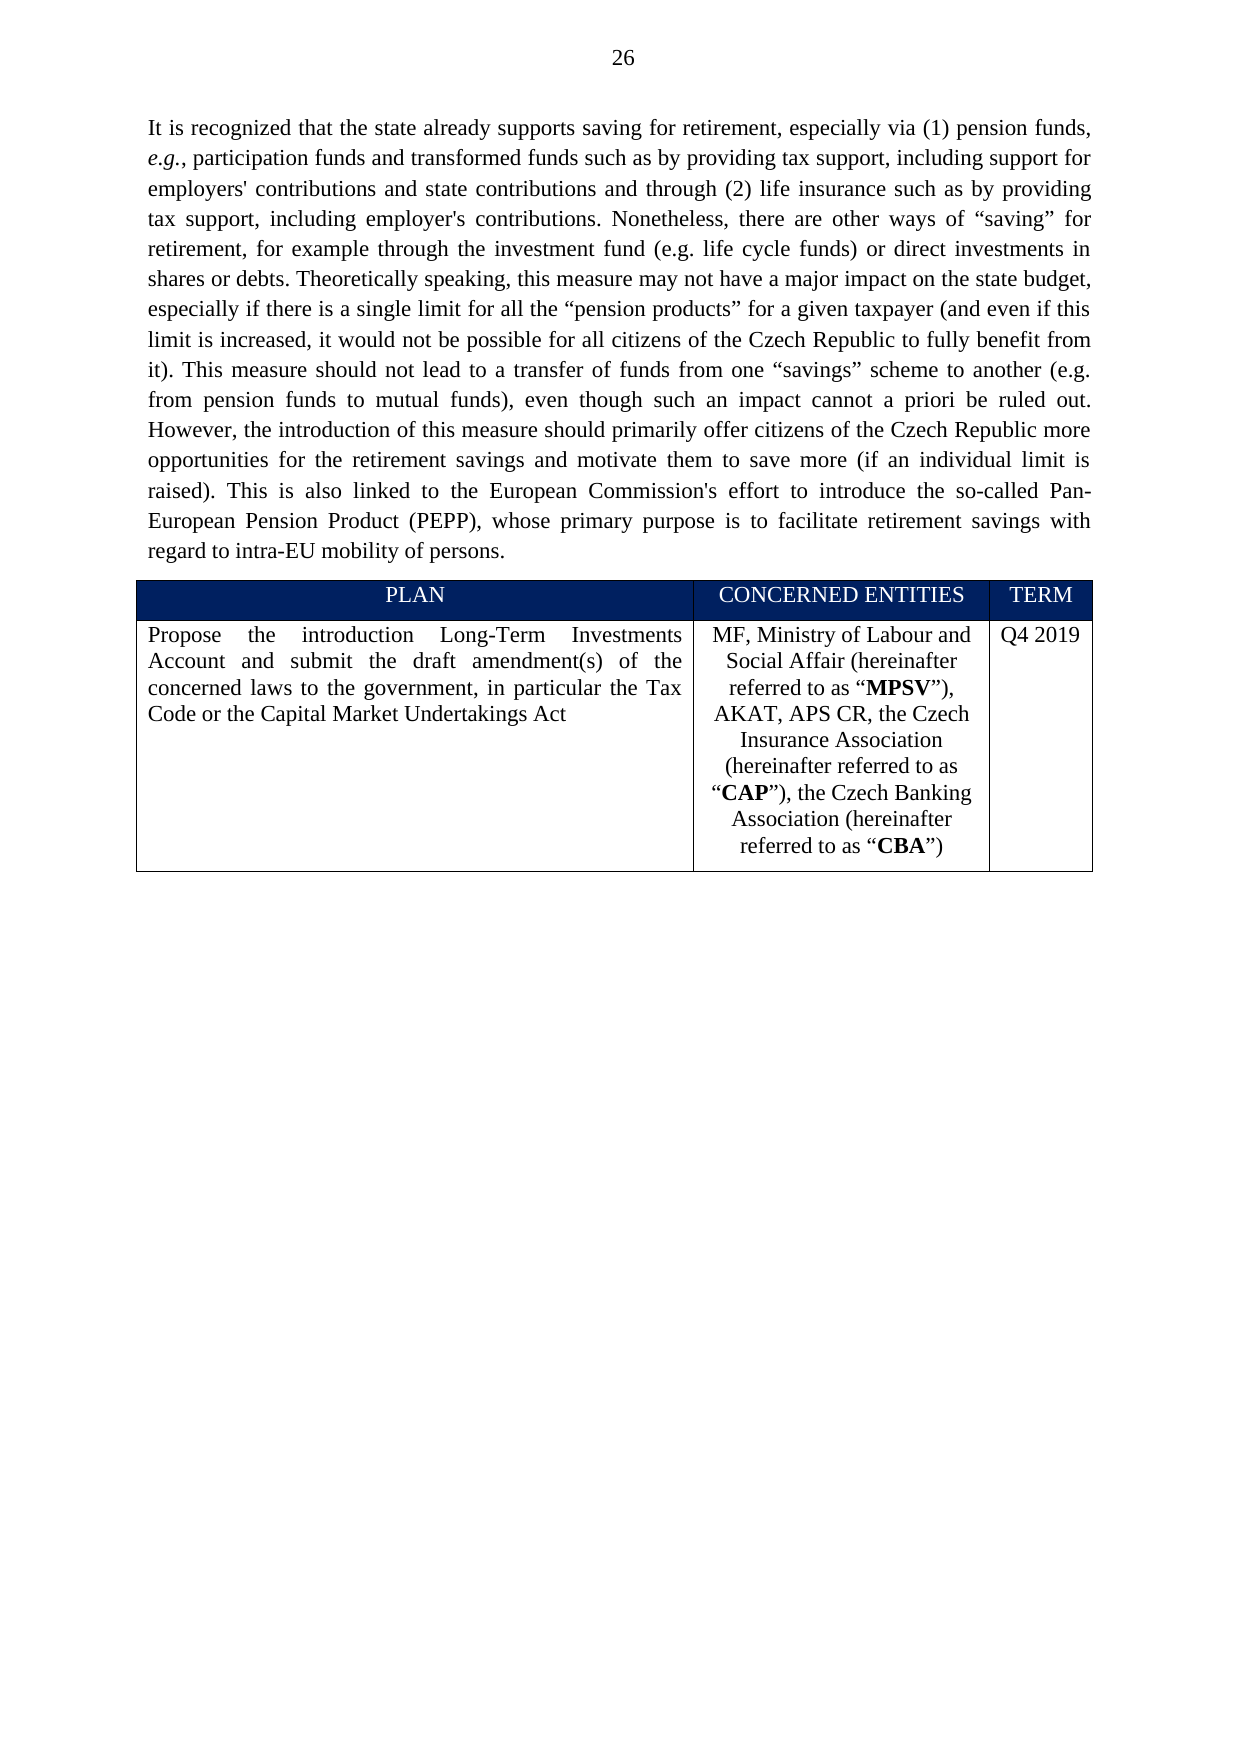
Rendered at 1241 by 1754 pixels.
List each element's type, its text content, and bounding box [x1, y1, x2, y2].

text It is recognized that the state already supports saving for retirement, especially via (1) pension funds, e.g., participation funds and transformed funds such as by providing tax support, including support for employers' contributions and state contributions and through (2) life insurance such as by providing tax support, including employer's contributions. Nonetheless, there are other ways of “saving” for retirement, for example through the investment fund (e.g. life cycle funds) or direct investments in shares or debts. Theoretically speaking, this measure may not have a major impact on the state budget, especially if there is a single limit for all the “pension products” for a given taxpayer (and even if this limit is increased, it would not be possible for all citizens of the Czech Republic to fully benefit from it). This measure should not lead to a transfer of funds from one “savings” scheme to another (e.g. from pension funds to mutual funds), even though such an impact cannot a priori be ruled out. However, the introduction of this measure should primarily offer citizens of the Czech Republic more opportunities for the retirement savings and motivate them to save more (if an individual limit is raised). This is also linked to the European Commission's effort to introduce the so-called Pan-European Pension Product (PEPP), whose primary purpose is to facilitate retirement savings with regard to intra-EU mobility of persons. [148, 114, 1093, 563]
table_cell MF, Ministry of Labour and Social Affair (hereinafter referred to as “MPSV”), AKAT, APS CR, the Czech Insurance Association (hereinafter referred to as “CAP”), the Czech Banking Association (hereinafter referred to as “CBA”) [694, 621, 989, 871]
table_header PLAN [137, 581, 693, 620]
table_header CONCERNED ENTITIES [694, 581, 989, 620]
table_cell Q4 2019 [990, 621, 1092, 871]
table_header TERM [990, 581, 1092, 620]
table_cell Propose the introduction Long-Term Investments Account and submit the draft amendment(s) of the concerned laws to the government, in particular the Tax Code or the Capital Market Undertakings Act [137, 621, 693, 871]
